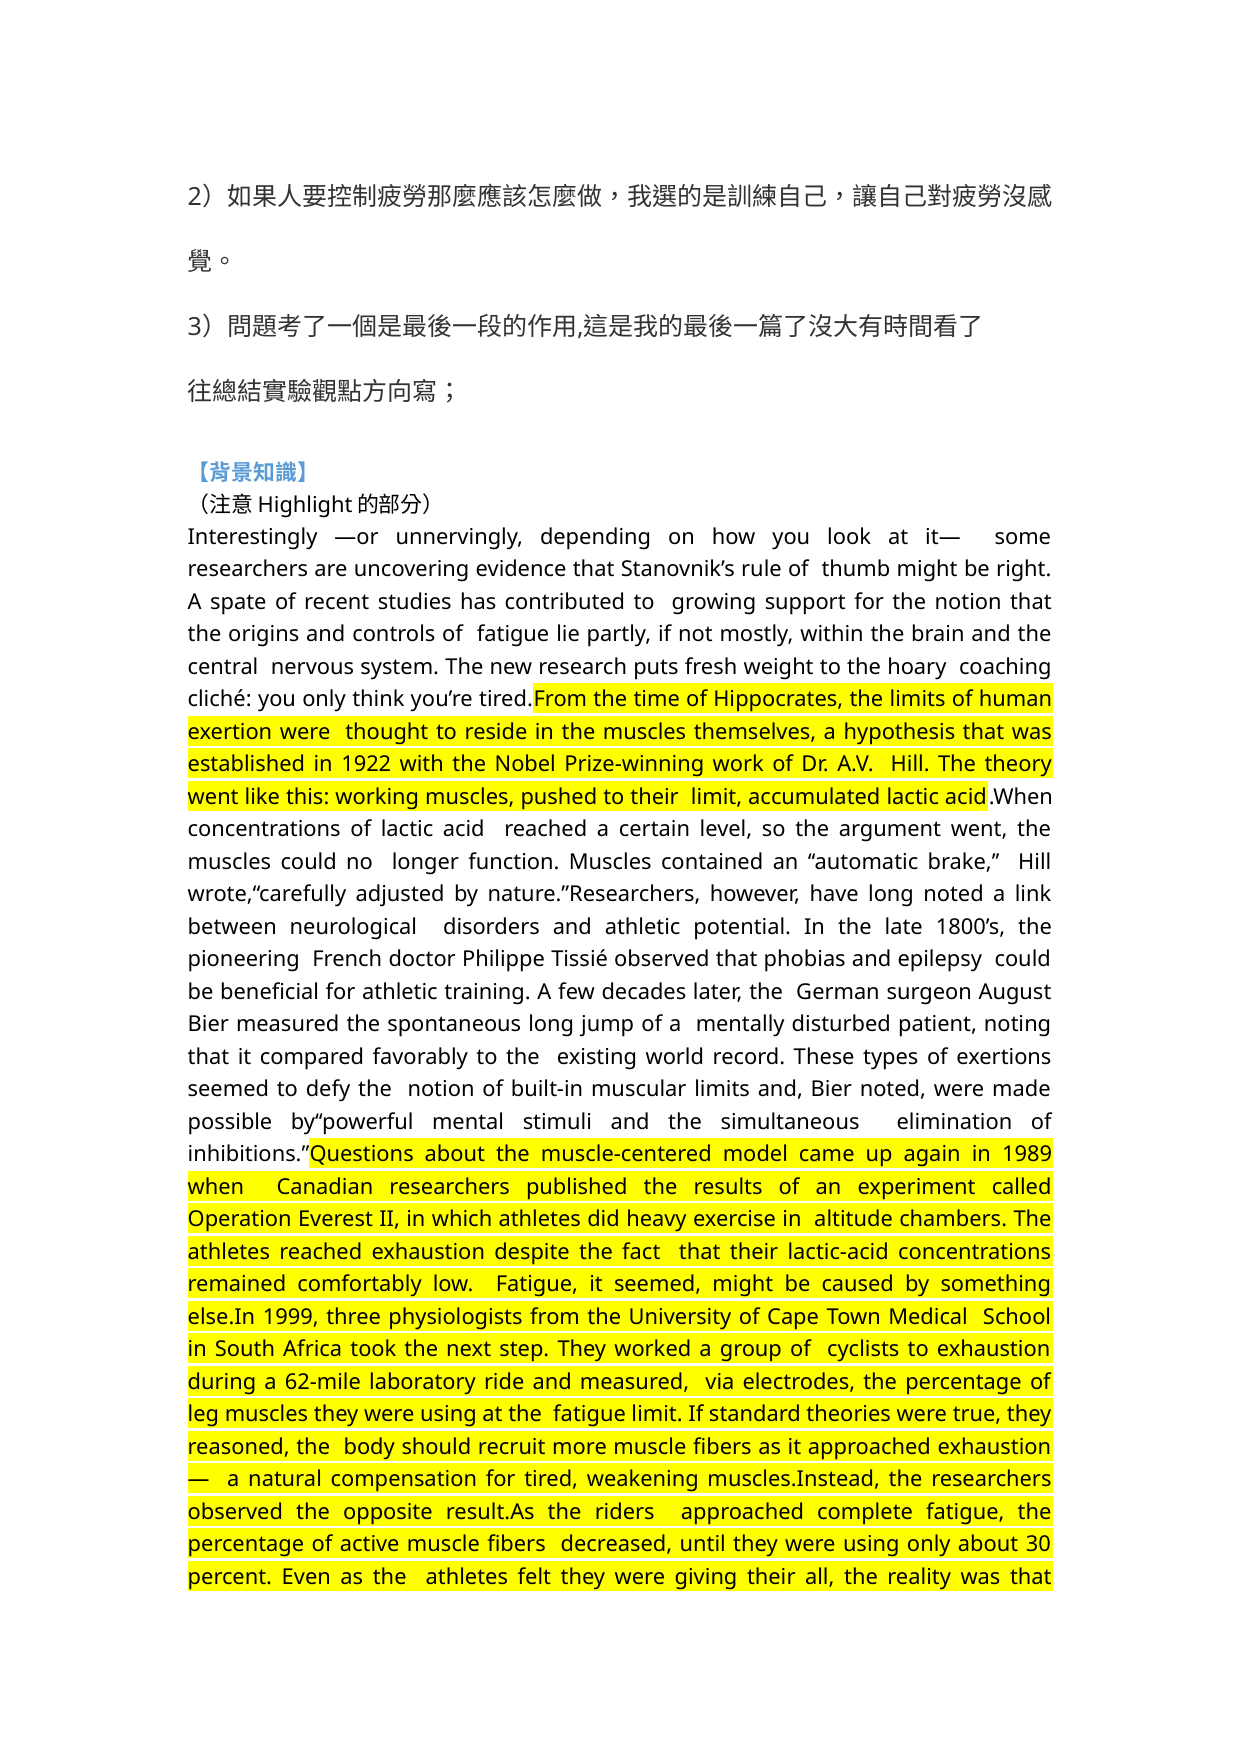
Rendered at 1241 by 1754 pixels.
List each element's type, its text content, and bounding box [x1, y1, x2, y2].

list 往總結實驗觀點方向寫； [187, 357, 1053, 422]
text （注意Highlight的部分） [187, 487, 1053, 519]
list 2）如果人要控制疲勞那麼應該怎麼做，我選的是訓練自己，讓自己對疲勞沒感覺。 [187, 162, 1053, 292]
text 【背景知識】 [187, 454, 1053, 487]
list 3）問題考了一個是最後一段的作用,這是我的最後一篇了沒大有時間看了 [187, 292, 1053, 357]
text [187, 1183, 1053, 1592]
